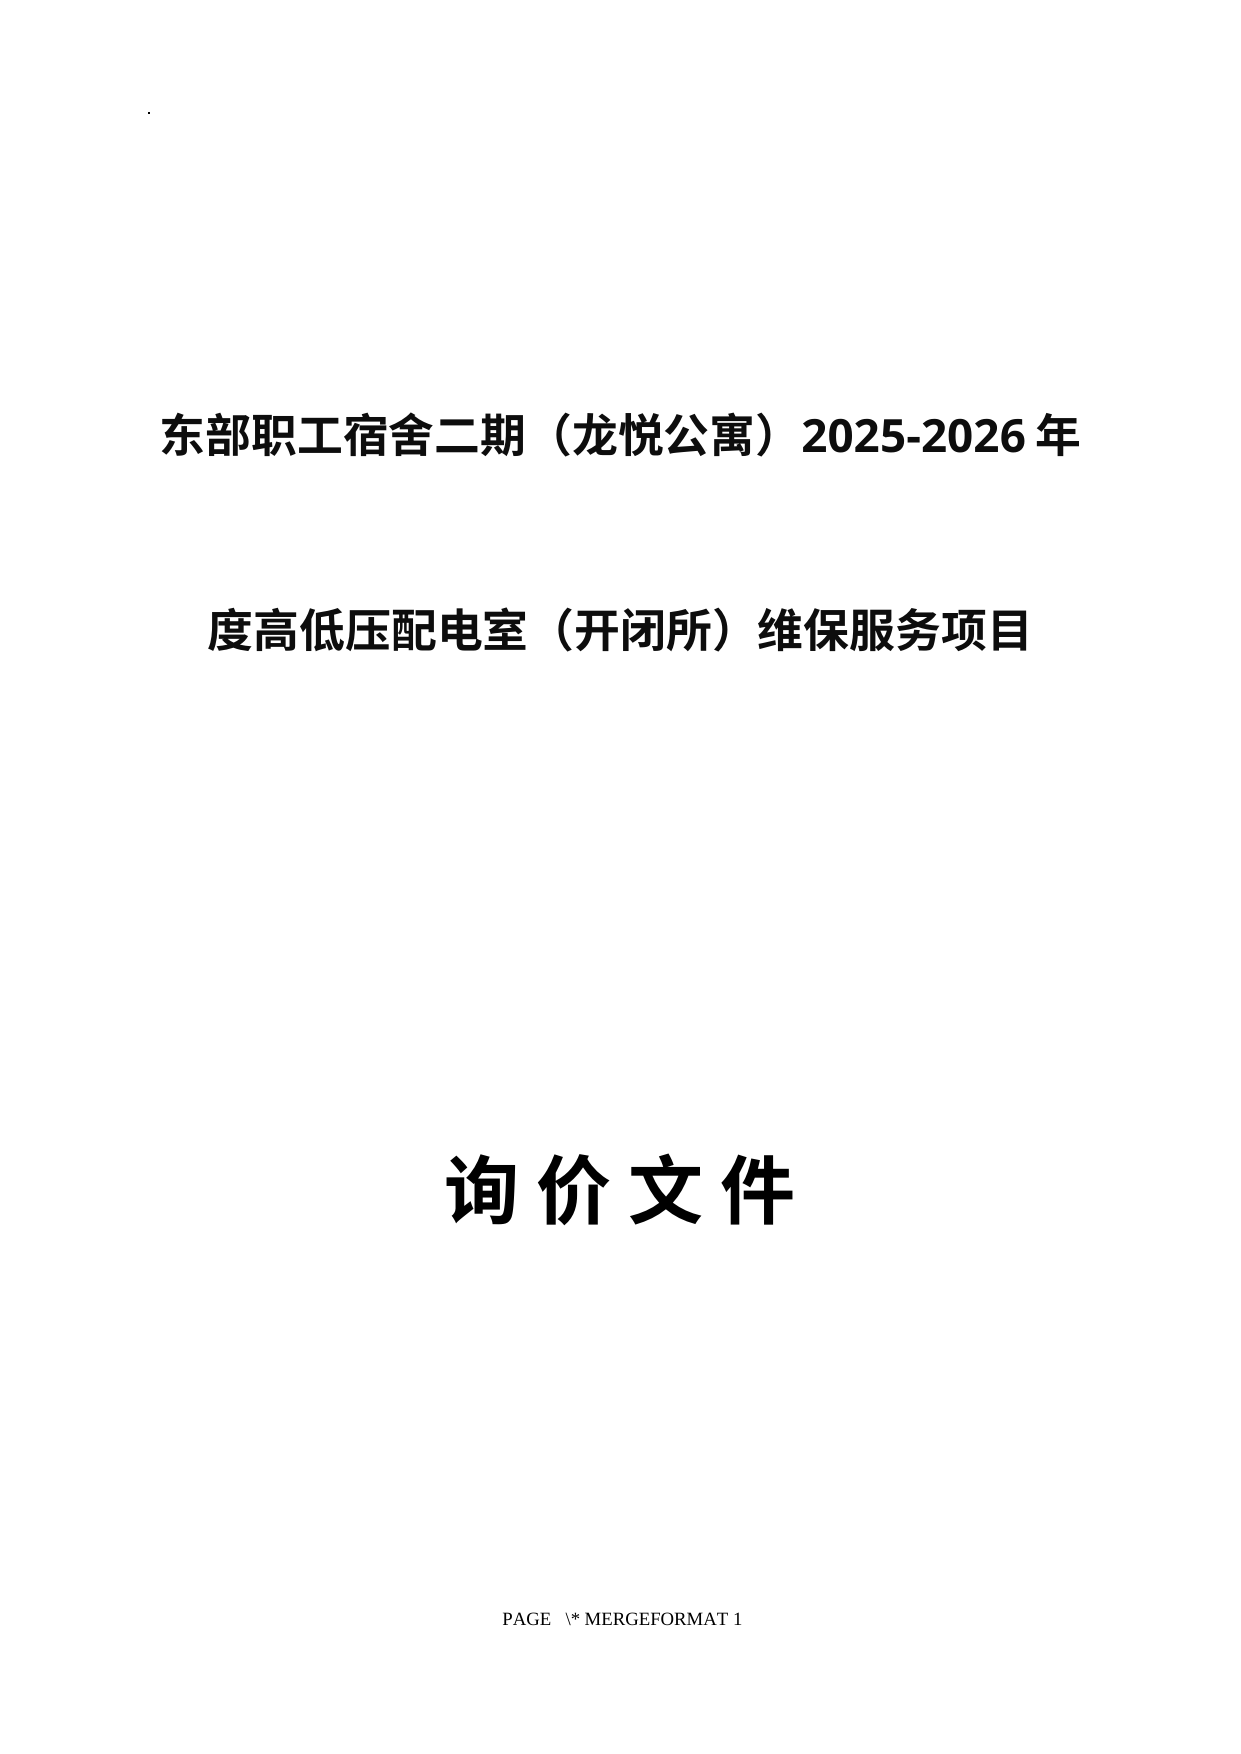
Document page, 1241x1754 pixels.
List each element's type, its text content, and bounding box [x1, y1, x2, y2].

text 东部职工宿舍二期（龙悦公寓）2025-2026年度高低压配电室（开闭所）维保服务项目 [148, 384, 1093, 677]
text 询 价 文 件 [148, 1121, 1093, 1251]
